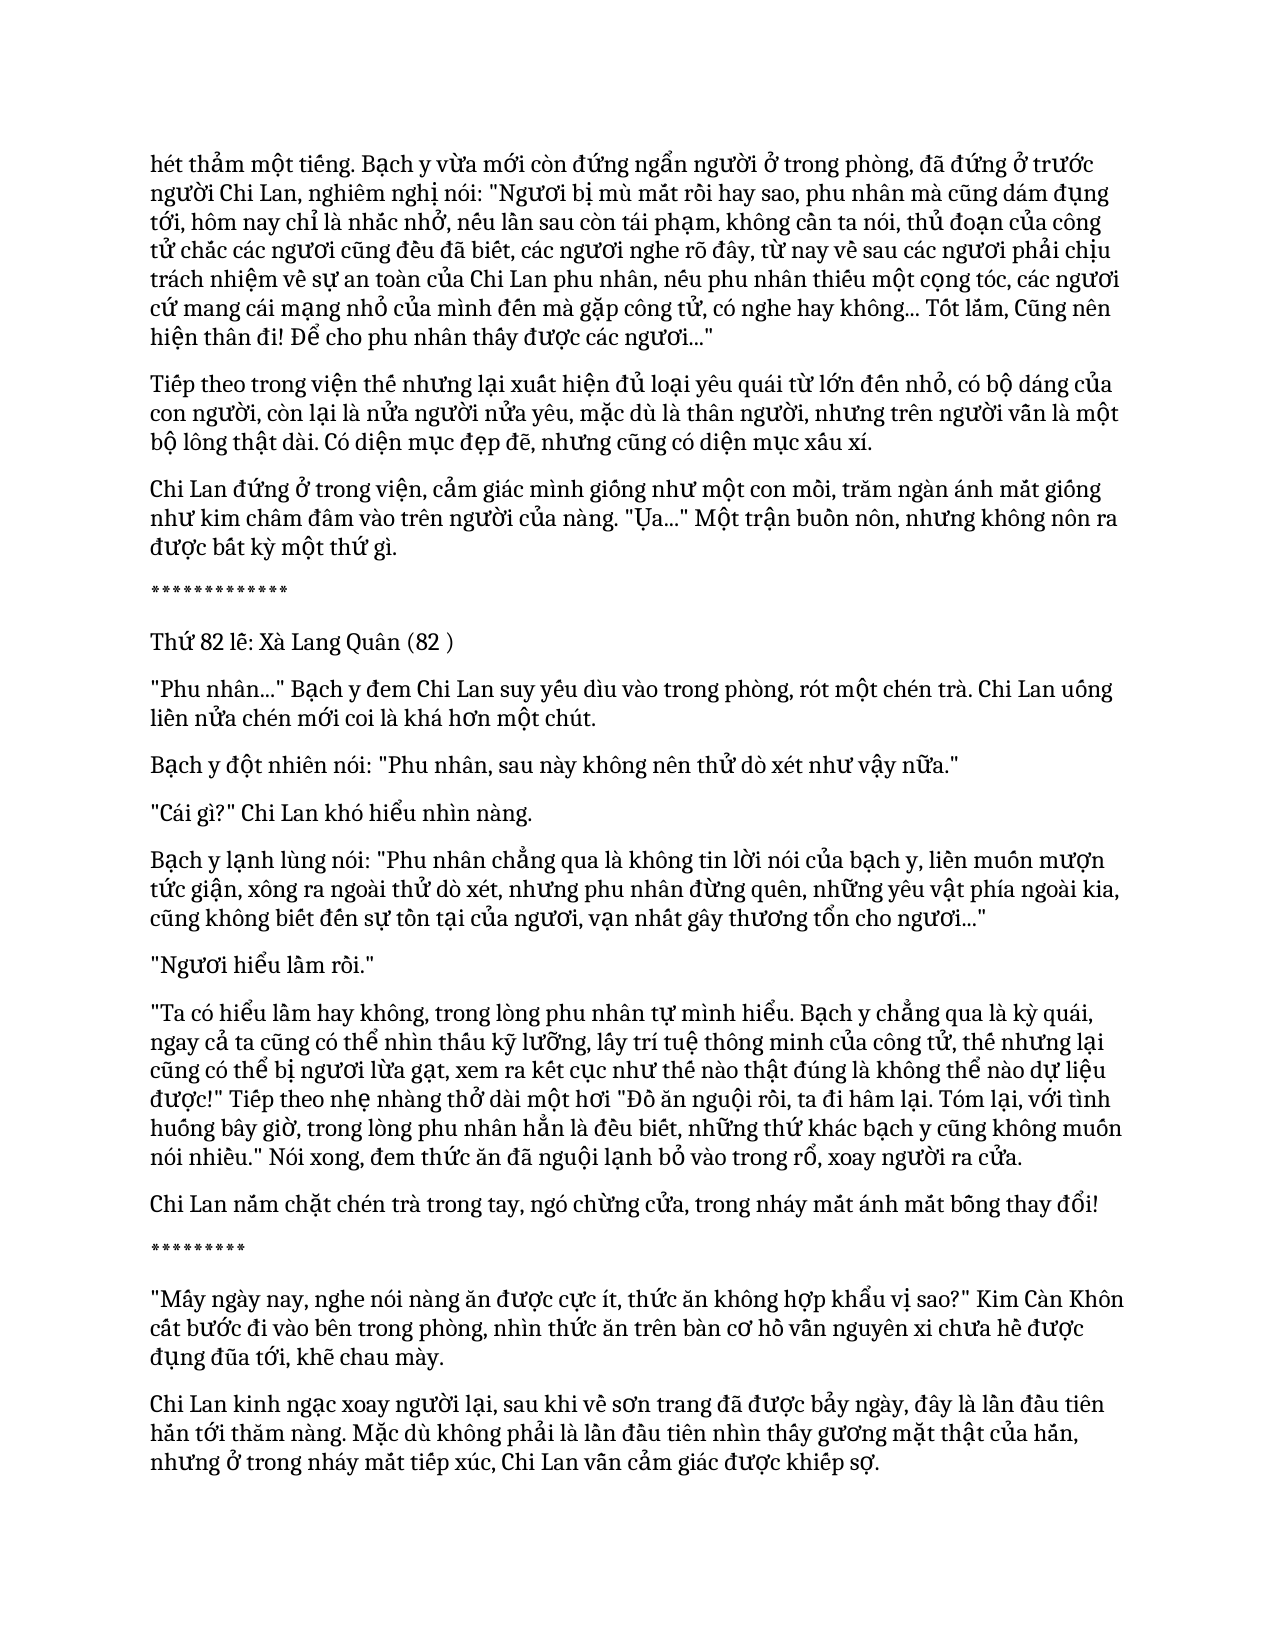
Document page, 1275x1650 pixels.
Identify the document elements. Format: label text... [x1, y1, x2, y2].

text "Phu nhân..." Bạch y đem Chi Lan suy yếu dìu vào trong phòng, rót một chén trà. Chi Lan uống liền nửa chén mới coi là khá hơn một chút. [150, 675, 1125, 732]
text Bạch y lạnh lùng nói: "Phu nhân chẳng qua là không tin lời nói của bạch y, liền muốn mượn tức giận, xông ra ngoài thử dò xét, nhưng phu nhân đừng quên, những yêu vật phía ngoài kia, cũng không biết đến sự tồn tại của ngươi, vạn nhất gây thương tổn cho ngươi..." [150, 846, 1125, 932]
text ********* [150, 1237, 1125, 1266]
text Bạch y đột nhiên nói: "Phu nhân, sau này không nên thử dò xét như vậy nữa." [150, 751, 1125, 780]
text "Ngươi hiểu lầm rồi." [150, 951, 1125, 980]
text ************* [150, 580, 1125, 609]
text Tiếp theo trong viện thế nhưng lại xuất hiện đủ loại yêu quái từ lớn đến nhỏ, có bộ dáng của con người, còn lại là nửa người nửa yêu, mặc dù là thân người, nhưng trên người vẫn là một bộ lông thật dài. Có diện mục đẹp đẽ, nhưng cũng có diện mục xấu xí. [150, 370, 1125, 456]
text Chi Lan nắm chặt chén trà trong tay, ngó chừng cửa, trong nháy mắt ánh mắt bỗng thay đổi! [150, 1190, 1125, 1219]
text Chi Lan kinh ngạc xoay người lại, sau khi về sơn trang đã được bảy ngày, đây là lần đầu tiên hắn tới thăm nàng. Mặc dù không phải là lần đầu tiên nhìn thấy gương mặt thật của hắn, nhưng ở trong nháy mắt tiếp xúc, Chi Lan vẫn cảm giác được khiếp sợ. [150, 1390, 1125, 1476]
text Chi Lan đứng ở trong viện, cảm giác mình giống như một con mồi, trăm ngàn ánh mắt giống như kim châm đâm vào trên người của nàng. "Ụa..." Một trận buồn nôn, nhưng không nôn ra được bất kỳ một thứ gì. [150, 475, 1125, 561]
text "Cái gì?" Chi Lan khó hiểu nhìn nàng. [150, 799, 1125, 827]
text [150, 150, 1125, 351]
text Thứ 82 lễ: Xà Lang Quân (82 ) [150, 627, 1125, 656]
text "Ta có hiểu lầm hay không, trong lòng phu nhân tự mình hiểu. Bạch y chẳng qua là kỳ quái, ngay cả ta cũng có thể nhìn thấu kỹ lưỡng, lấy trí tuệ thông minh của công tử, thế nhưng lại cũng có thể bị ngươi lừa gạt, xem ra kết cục như thế nào thật đúng là không thể nào dự liệu được!" Tiếp theo nhẹ nhàng thở dài một hơi "Đồ ăn nguội rồi, ta đi hâm lại. Tóm lại, với tình huống bây giờ, trong lòng phu nhân hẳn là đều biết, những thứ khác bạch y cũng không muốn nói nhiều." Nói xong, đem thức ăn đã nguội lạnh bỏ vào trong rổ, xoay người ra cửa. [150, 999, 1125, 1171]
text "Mấy ngày nay, nghe nói nàng ăn được cực ít, thức ăn không hợp khẩu vị sao?" Kim Càn Khôn cất bước đi vào bên trong phòng, nhìn thức ăn trên bàn cơ hồ vẫn nguyên xi chưa hề được đụng đũa tới, khẽ chau mày. [150, 1285, 1125, 1371]
